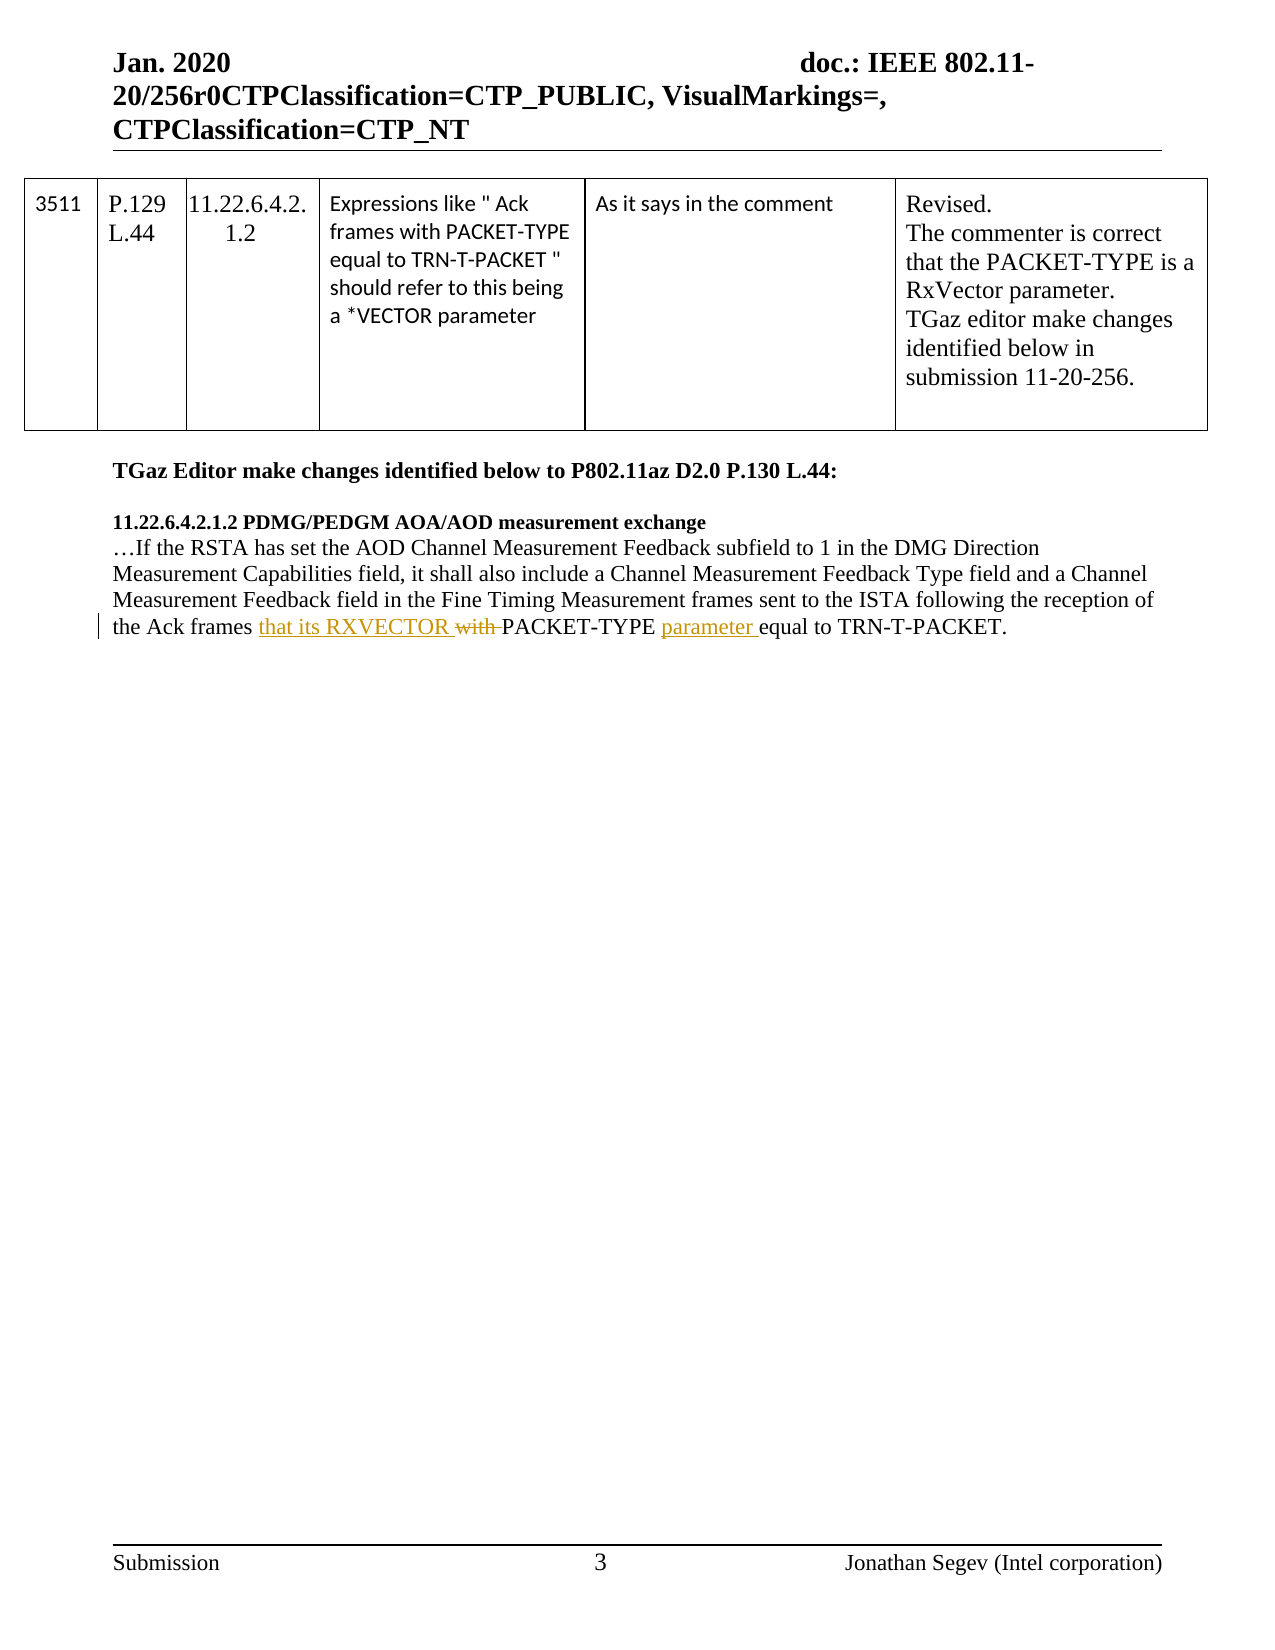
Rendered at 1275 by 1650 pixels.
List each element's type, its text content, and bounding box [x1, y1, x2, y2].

table_header 3511 [25, 179, 97, 429]
table_header Revised. The commenter is correct that the PACKET-TYPE is a RxVector parameter. TGaz editor make changes identified below in submission 11-20-256. [896, 179, 1207, 429]
table_header P.129 L.44 [98, 179, 186, 429]
text TGaz Editor make changes identified below to P802.11az D2.0 P.130 L.44: [112, 457, 1162, 483]
text 11.22.6.4.2.1.2 PDMG/PEDGM AOA/AOD measurement exchange [112, 510, 1162, 534]
table_header As it says in the comment [586, 179, 895, 429]
text …If the RSTA has set the AOD Channel Measurement Feedback subfield to 1 in the DMG Direction Measurement Capabilities field, it shall also include a Channel Measurement Feedback Type field and a Channel Measurement Feedback field in the Fine Timing Measurement frames sent to the ISTA following the reception of the Ack frames PACKET-TYPE equal to TRN-T-PACKET. [112, 534, 1162, 639]
table_header 11.22.6.4.2.1.2 [187, 179, 319, 429]
table_header Expressions like " Ack frames with PACKET-TYPE equal to TRN-T-PACKET " should refer to this being a *VECTOR parameter [320, 179, 584, 429]
